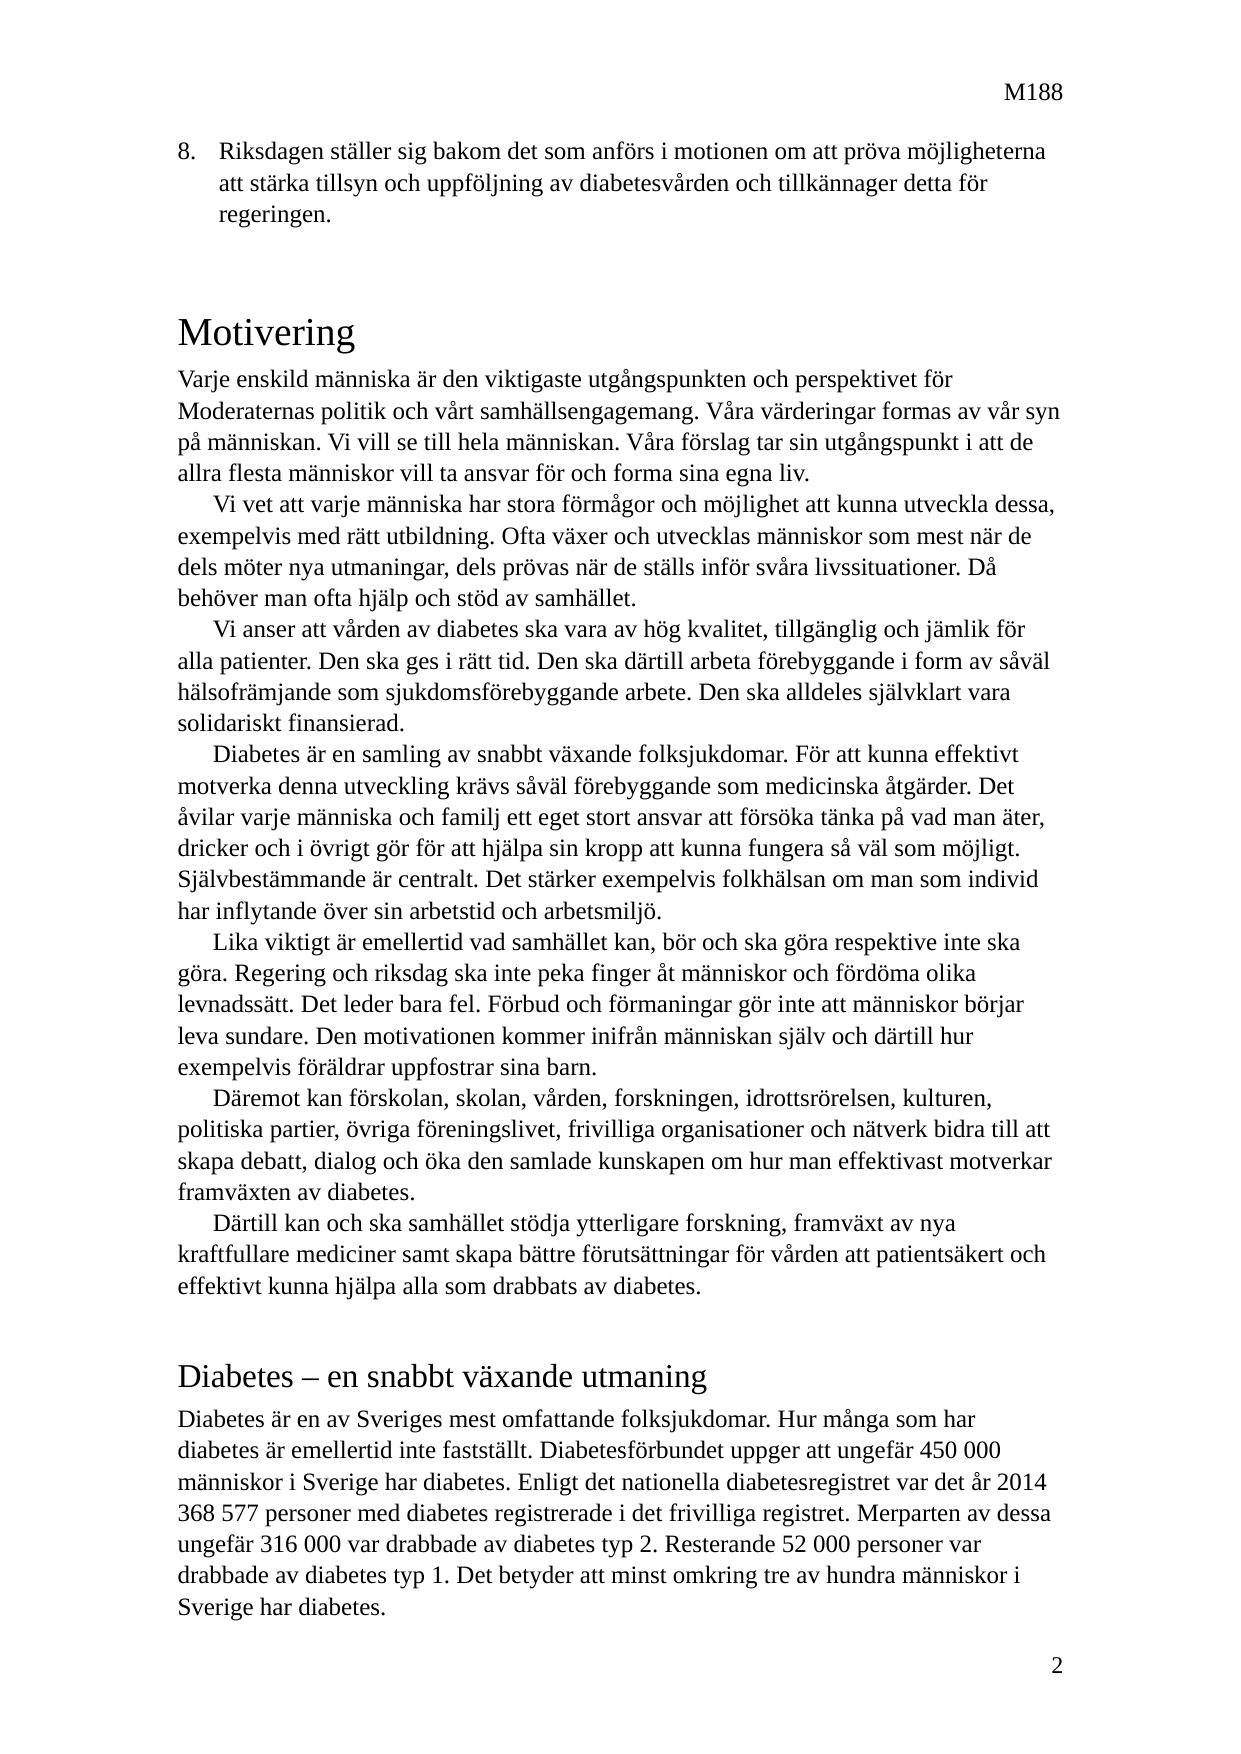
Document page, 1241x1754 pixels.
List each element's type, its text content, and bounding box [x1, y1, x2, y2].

text Varje enskild människa är den viktigaste utgångspunkten och perspektivet för Moderaternas politik och vårt samhällsengagemang. Våra värderingar formas av vår syn på människan. Vi vill se till hela människan. Våra förslag tar sin utgångspunkt i att de allra flesta människor vill ta ansvar för och forma sina egna liv. [177, 362, 1063, 487]
subtitle Motivering [177, 313, 1063, 354]
text Vi vet att varje människa har stora förmågor och möjlighet att kunna utveckla dessa, exempelvis med rätt utbildning. Ofta växer och utvecklas människor som mest när de dels möter nya utmaningar, dels prövas när de ställs inför svåra livssituationer. Då behöver man ofta hjälp och stöd av samhället. [177, 487, 1063, 612]
subtitle Diabetes – en snabbt växande utmaning [177, 1362, 1063, 1393]
text Diabetes är en samling av snabbt växande folksjukdomar. För att kunna effektivt motverka denna utveckling krävs såväl förebyggande som medicinska åtgärder. Det åvilar varje människa och familj ett eget stort ansvar att försöka tänka på vad man äter, dricker och i övrigt gör för att hjälpa sin kropp att kunna fungera så väl som möjligt. Självbestämmande är centralt. Det stärker exempelvis folkhälsan om man som individ har inflytande över sin arbetstid och arbetsmiljö. [177, 737, 1063, 924]
text Däremot kan förskolan, skolan, vården, forskningen, idrottsrörelsen, kulturen, politiska partier, övriga föreningslivet, frivilliga organisationer och nätverk bidra till att skapa debatt, dialog och öka den samlade kunskapen om hur man effektivast motverkar framväxten av diabetes. [177, 1081, 1063, 1206]
text Diabetes är en av Sveriges mest omfattande folksjukdomar. Hur många som har diabetes är emellertid inte fastställt. Diabetesförbundet uppger att ungefär 450 000 människor i Sverige har diabetes. Enligt det nationella diabetesregistret var det år 2014 368 577 personer med diabetes registrerade i det frivilliga registret. Merparten av dessa ungefär 316 000 var drabbade av diabetes typ 2. Resterande 52 000 personer var drabbade av diabetes typ 1. Det betyder att minst omkring tre av hundra människor i Sverige har diabetes. [177, 1402, 1063, 1620]
text Vi anser att vården av diabetes ska vara av hög kvalitet, tillgänglig och jämlik för alla patienter. Den ska ges i rätt tid. Den ska därtill arbeta förebyggande i form av såväl hälsofrämjande som sjukdomsförebyggande arbete. Den ska alldeles självklart vara solidariskt finansierad. [177, 612, 1063, 737]
text Lika viktigt är emellertid vad samhället kan, bör och ska göra respektive inte ska göra. Regering och riksdag ska inte peka finger åt människor och fördöma olika levnadssätt. Det leder bara fel. Förbud och förmaningar gör inte att människor börjar leva sundare. Den motivationen kommer inifrån människan själv och därtill hur exempelvis föräldrar uppfostrar sina barn. [177, 924, 1063, 1081]
text Därtill kan och ska samhället stödja ytterligare forskning, framväxt av nya kraftfullare mediciner samt skapa bättre förutsättningar för vården att patientsäkert och effektivt kunna hjälpa alla som drabbats av diabetes. [177, 1206, 1063, 1299]
